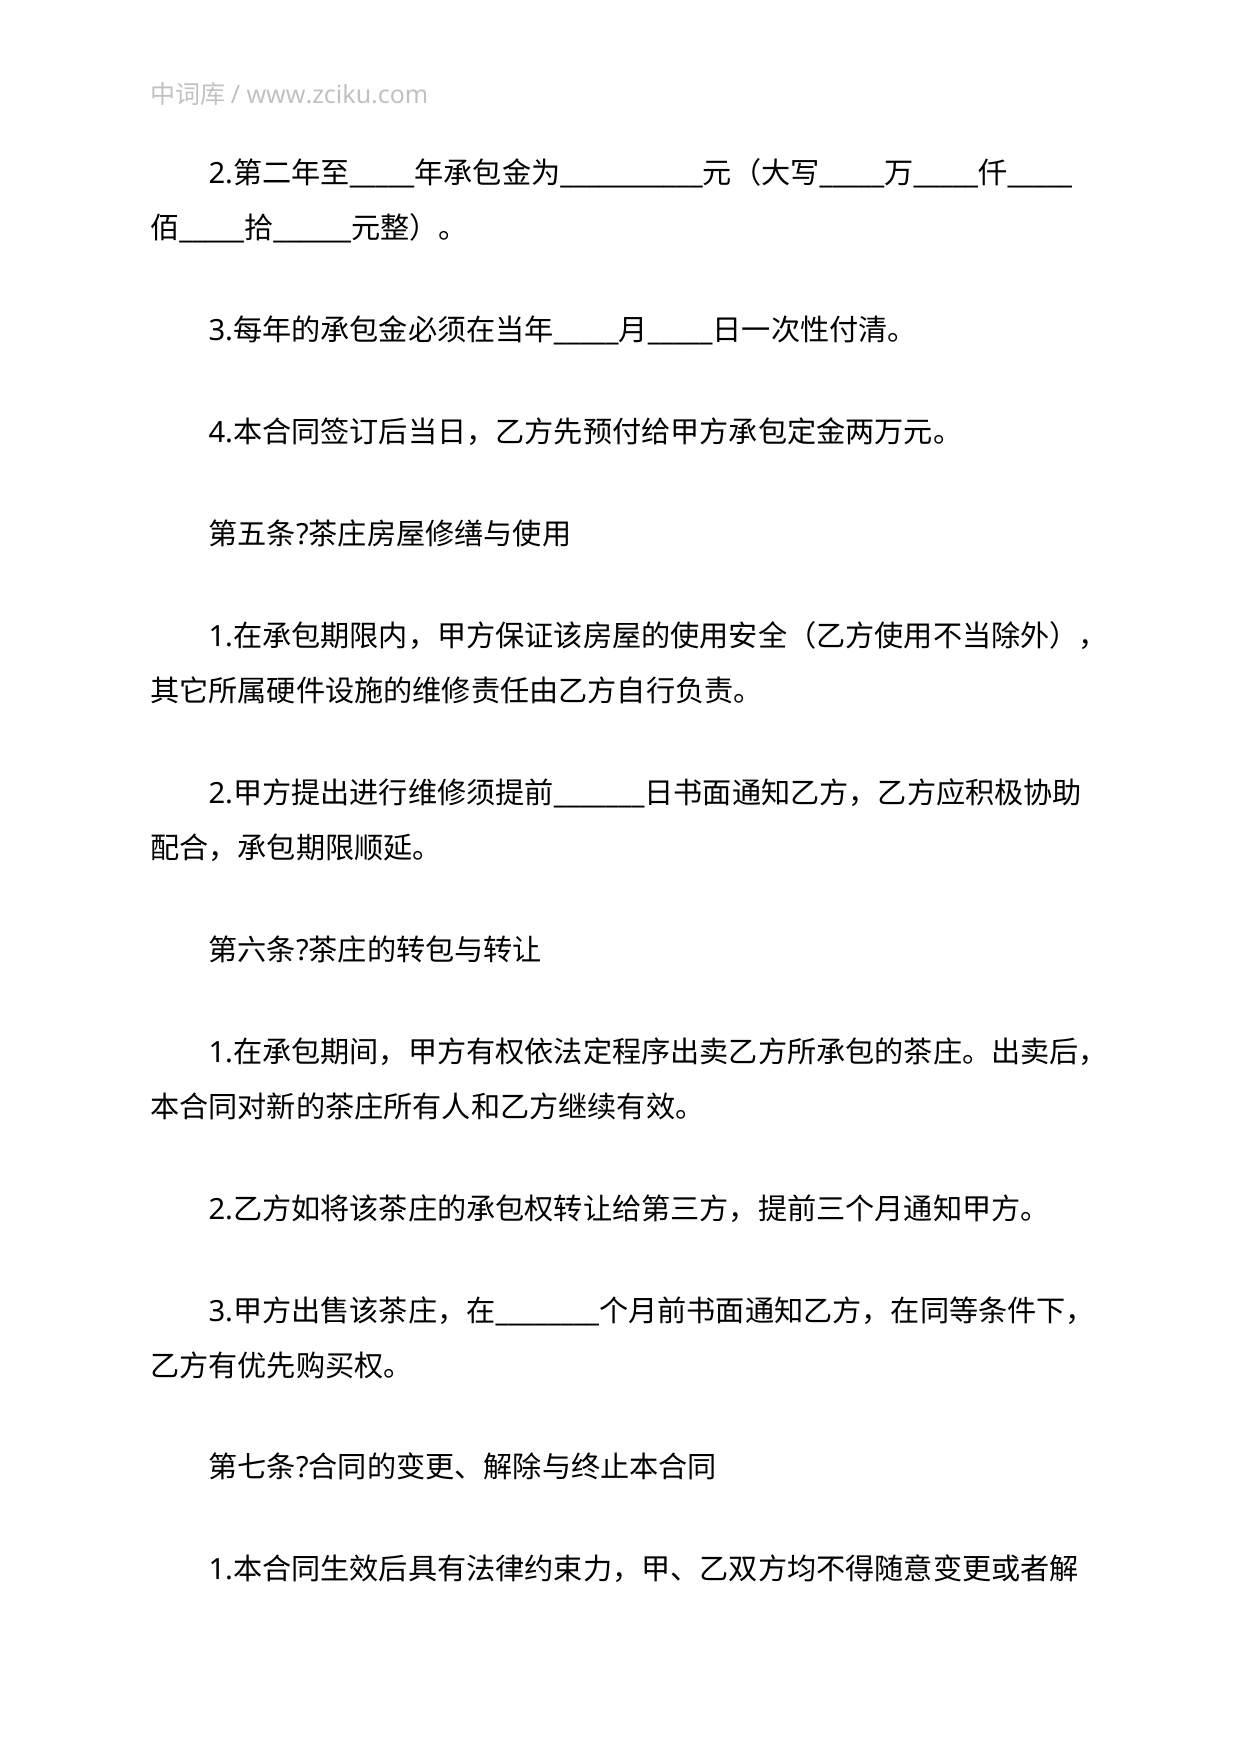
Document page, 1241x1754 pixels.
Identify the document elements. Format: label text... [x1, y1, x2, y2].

text 3.每年的承包金必须在当年_____月_____日一次性付清。 [150, 307, 1090, 349]
text 2.乙方如将该茶庄的承包权转让给第三方，提前三个月通知甲方。 [150, 1185, 1090, 1228]
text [150, 1546, 1090, 1588]
text 第五条?茶庄房屋修缮与使用 [150, 511, 1090, 553]
text 2.甲方提出进行维修须提前_______日书面通知乙方，乙方应积极协助配合，承包期限顺延。 [150, 770, 1090, 867]
text 2.第二年至_____年承包金为___________元（大写_____万_____仟_____佰_____拾______元整）。 [150, 150, 1090, 247]
text 1.在承包期限内，甲方保证该房屋的使用安全（乙方使用不当除外），其它所属硬件设施的维修责任由乙方自行负责。 [150, 613, 1090, 710]
text 3.甲方出售该茶庄，在________个月前书面通知乙方，在同等条件下，乙方有优先购买权。 [150, 1287, 1090, 1384]
text 1.在承包期间，甲方有权依法定程序出卖乙方所承包的茶庄。出卖后，本合同对新的茶庄所有人和乙方继续有效。 [150, 1028, 1090, 1126]
text 第七条?合同的变更、解除与终止本合同 [150, 1444, 1090, 1486]
text 4.本合同签订后当日，乙方先预付给甲方承包定金两万元。 [150, 409, 1090, 451]
text 第六条?茶庄的转包与转让 [150, 926, 1090, 969]
